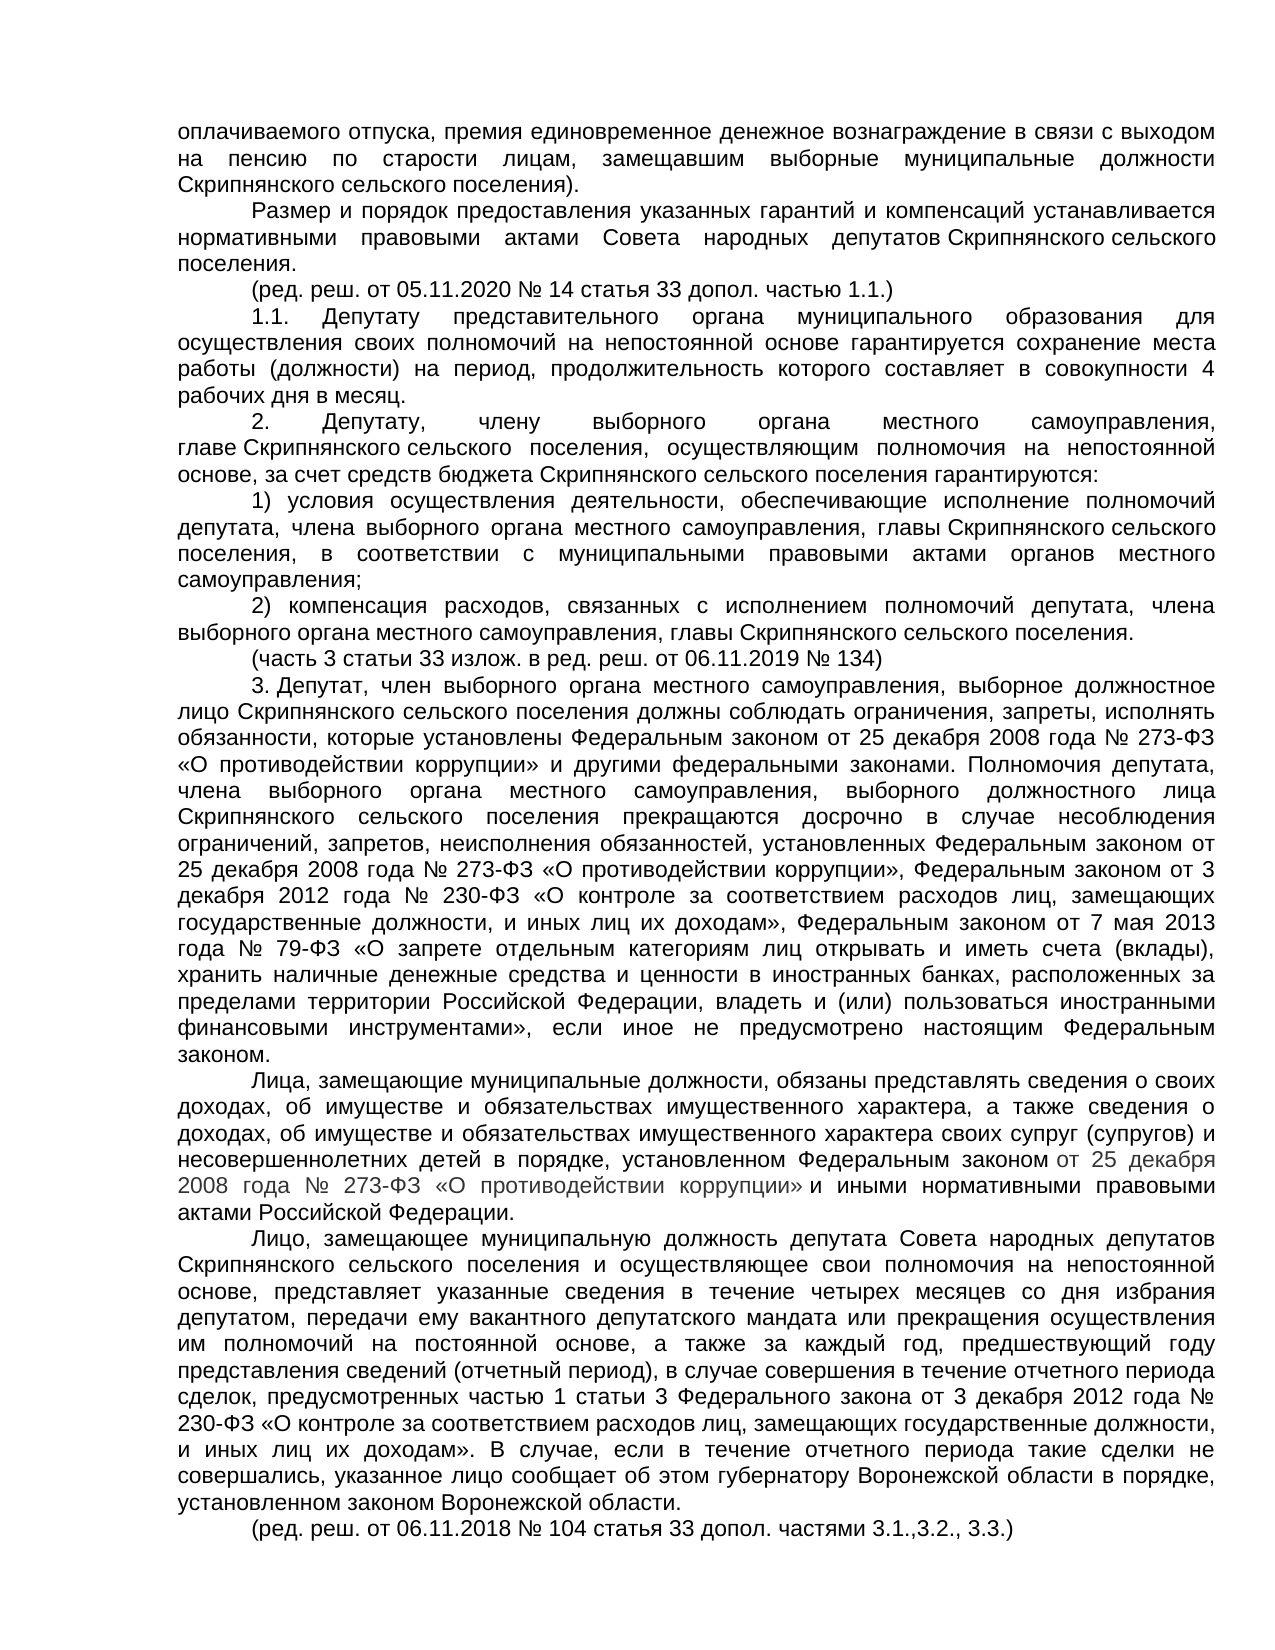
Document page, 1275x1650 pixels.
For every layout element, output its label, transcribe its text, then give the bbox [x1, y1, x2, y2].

text (ред. реш. от 05.11.2020 № 14 статья 33 допол. частью 1.1.) [177, 276, 1216, 303]
text 3. Депутат, член выборного органа местного самоуправления, выборное должностное лицо Скрипнянского сельского поселения должны соблюдать ограничения, запреты, исполнять обязанности, которые установлены Федеральным законом от 25 декабря 2008 года № 273-ФЗ «О противодействии коррупции» и другими федеральными законами. Полномочия депутата, члена выборного органа местного самоуправления, выборного должностного лица Скрипнянского сельского поселения прекращаются досрочно в случае несоблюдения ограничений, запретов, неисполнения обязанностей, установленных Федеральным законом от 25 декабря 2008 года № 273-ФЗ «О противодействии коррупции», Федеральным законом от 3 декабря 2012 года № 230-ФЗ «О контроле за соответствием расходов лиц, замещающих государственные должности, и иных лиц их доходам», Федеральным законом от 7 мая 2013 года № 79-ФЗ «О запрете отдельным категориям лиц открывать и иметь счета (вклады), хранить наличные денежные средства и ценности в иностранных банках, расположенных за пределами территории Российской Федерации, владеть и (или) пользоваться иностранными финансовыми инструментами», если иное не предусмотрено настоящим Федеральным законом. [177, 672, 1216, 1067]
text Лицо, замещающее муниципальную должность депутата Совета народных депутатов Скрипнянского сельского поселения и осуществляющее свои полномочия на непостоянной основе, представляет указанные сведения в течение четырех месяцев со дня избрания депутатом, передачи ему вакантного депутатского мандата или прекращения осуществления им полномочий на постоянной основе, а также за каждый год, предшествующий году представления сведений (отчетный период), в случае совершения в течение отчетного периода сделок, предусмотренных частью 1 статьи 3 Федерального закона от 3 декабря 2012 года № 230-ФЗ «О контроле за соответствием расходов лиц, замещающих государственные должности, и иных лиц их доходам». В случае, если в течение отчетного периода такие сделки не совершались, указанное лицо сообщает об этом губернатору Воронежской области в порядке, установленном законом Воронежской области. [177, 1225, 1216, 1515]
text 2. Депутату, члену выборного органа местного самоуправления, главе Скрипнянского сельского поселения, осуществляющим полномочия на непостоянной основе, за счет средств бюджета Скрипнянского сельского поселения гарантируются: [177, 408, 1216, 487]
text 1.1. Депутату представительного органа муниципального образования для осуществления своих полномочий на непостоянной основе гарантируется сохранение места работы (должности) на период, продолжительность которого составляет в совокупности 4 рабочих дня в месяц. [177, 303, 1216, 408]
text Размер и порядок предоставления указанных гарантий и компенсаций устанавливается нормативными правовыми актами Совета народных депутатов Скрипнянского сельского поселения. [177, 197, 1216, 276]
text 1) условия осуществления деятельности, обеспечивающие исполнение полномочий депутата, члена выборного органа местного самоуправления, главы Скрипнянского сельского поселения, в соответствии с муниципальными правовыми актами органов местного самоуправления; [177, 487, 1216, 592]
text Лица, замещающие муниципальные должности, обязаны представлять сведения о своих доходах, об имуществе и обязательствах имущественного характера, а также сведения о доходах, об имуществе и обязательствах имущественного характера своих супруг (супругов) и несовершеннолетних детей в порядке, установленном Федеральным законом от 25 декабря 2008 года № 273-ФЗ «О противодействии коррупции» и иными нормативными правовыми актами Российской Федерации. [177, 1067, 1216, 1225]
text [177, 118, 1216, 197]
text (часть 3 статьи 33 излож. в ред. реш. от 06.11.2019 № 134) [177, 645, 1216, 672]
text 2) компенсация расходов, связанных с исполнением полномочий депутата, члена выборного органа местного самоуправления, главы Скрипнянского сельского поселения. [177, 592, 1216, 645]
text (ред. реш. от 06.11.2018 № 104 статья 33 допол. частями 3.1.,3.2., 3.3.) [177, 1515, 1216, 1541]
